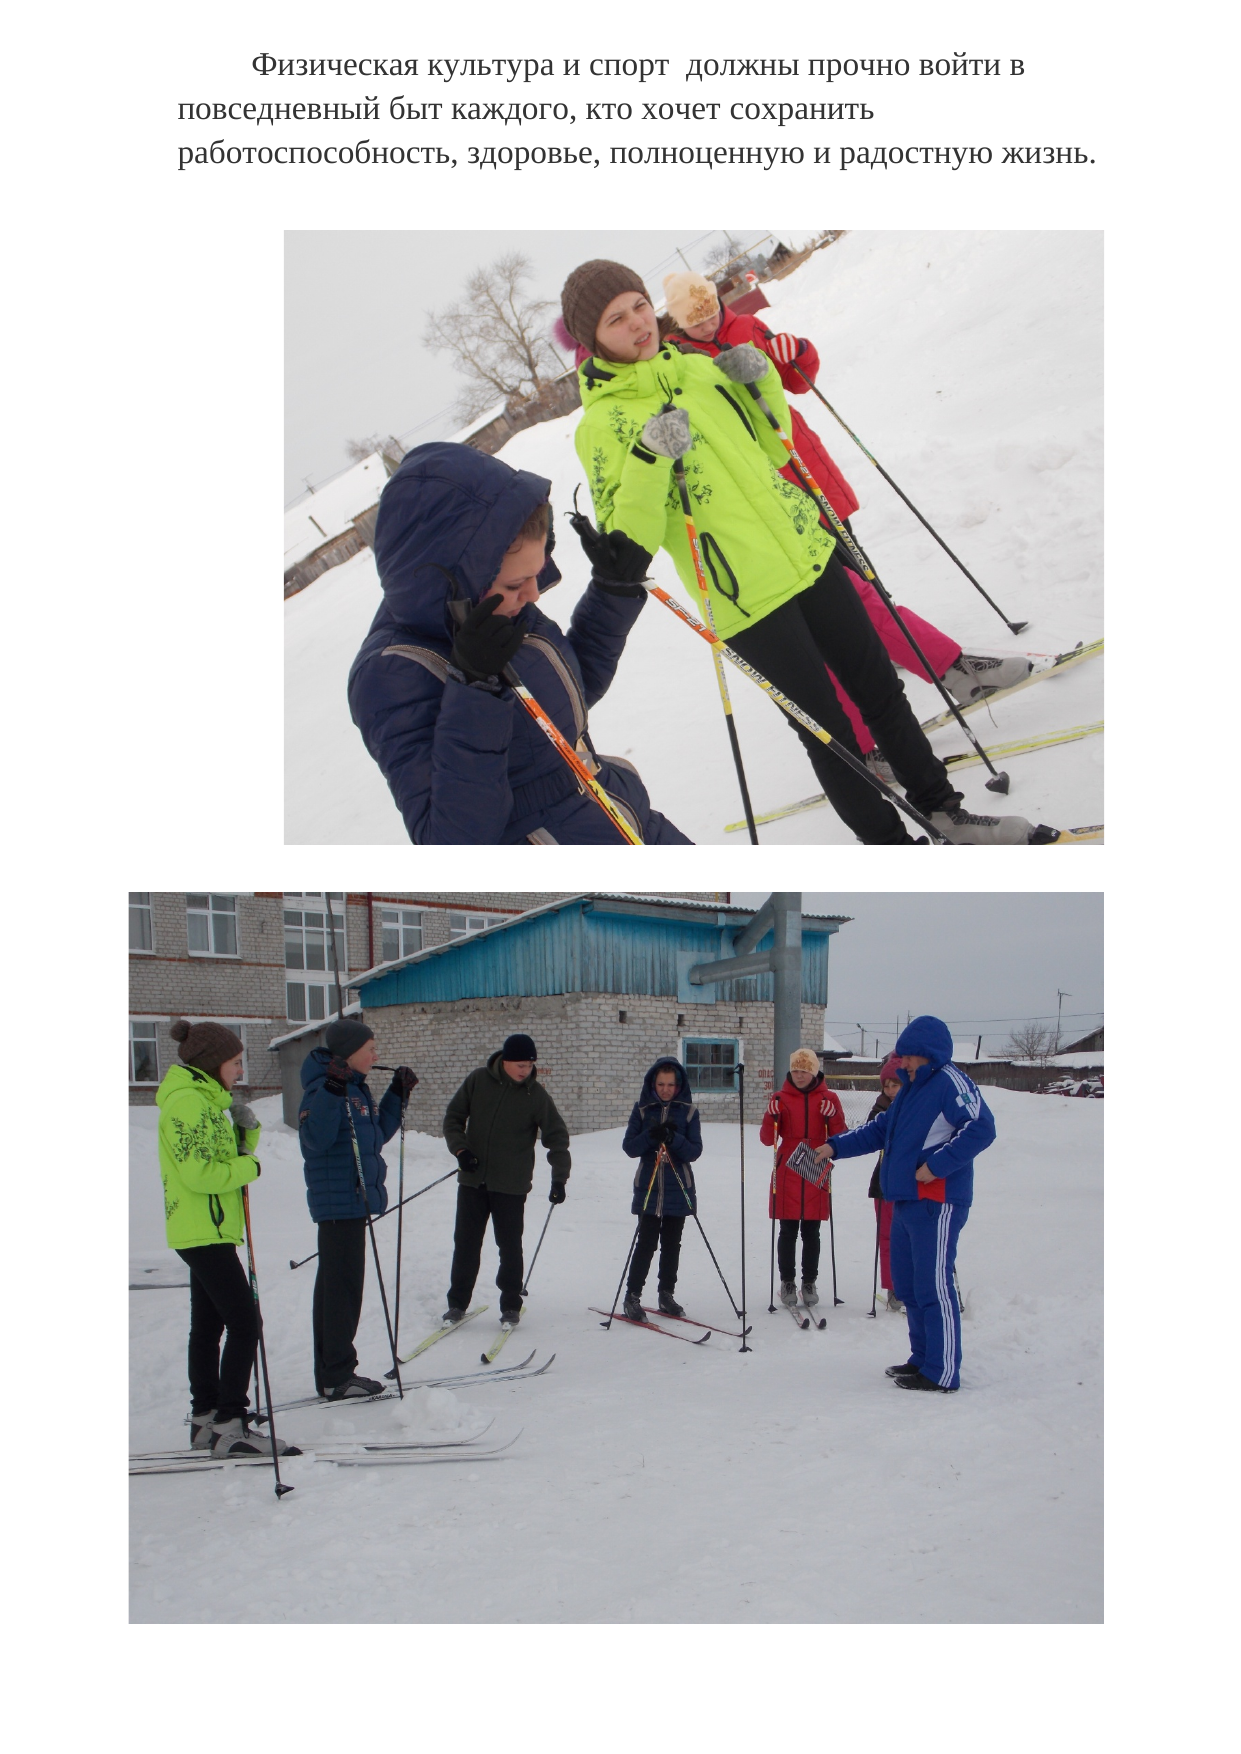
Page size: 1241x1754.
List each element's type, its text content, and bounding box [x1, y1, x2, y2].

picture [128, 892, 1104, 1624]
picture [283, 230, 1105, 845]
text Физическая культура и спорт должны прочно войти в повседневный быт каждого, кто хочет сохранить работоспособность, здоровье, полноценную и радостную жизнь. [177, 44, 1152, 171]
